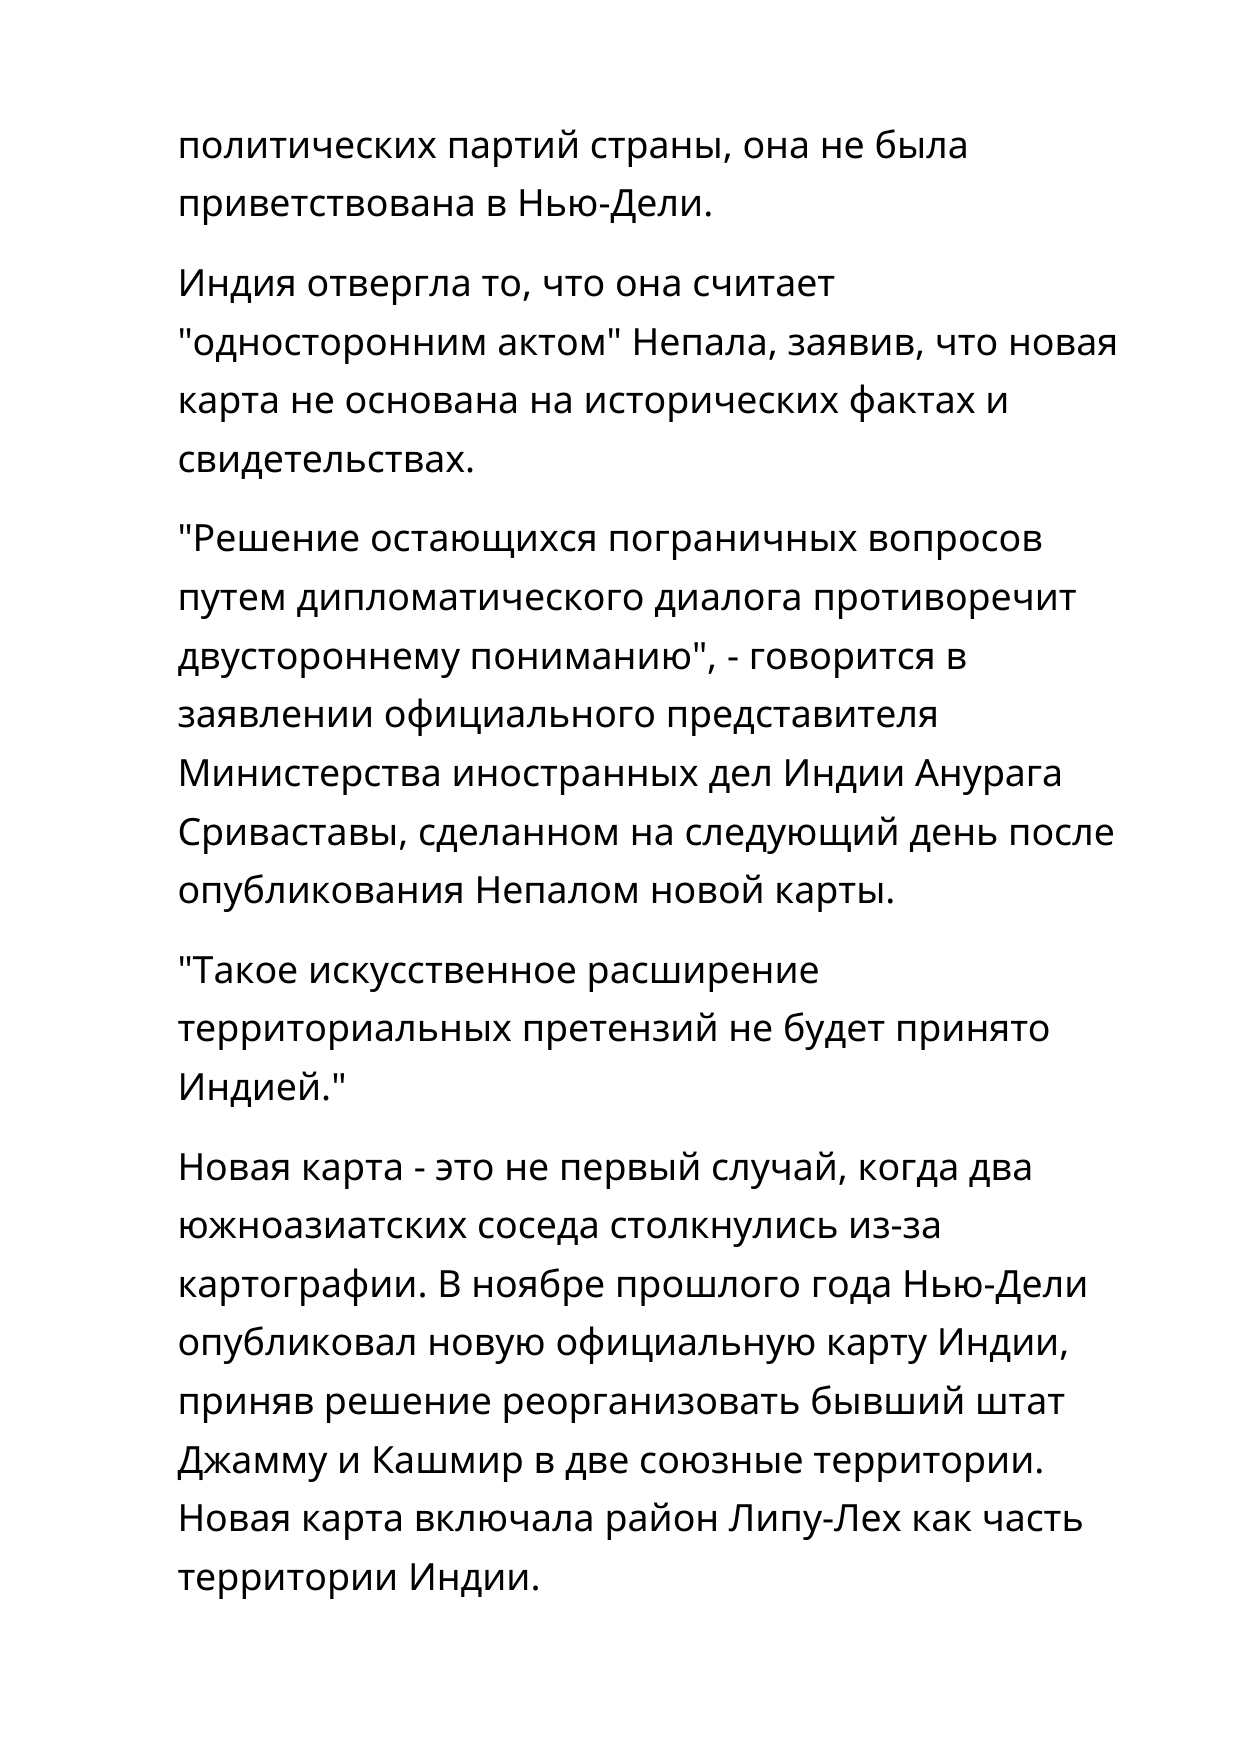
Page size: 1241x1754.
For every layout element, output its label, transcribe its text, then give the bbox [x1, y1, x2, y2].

text Индия отвергла то, что она считает "односторонним актом" Непала, заявив, что новая карта не основана на исторических фактах и свидетельствах. [177, 256, 1152, 483]
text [177, 118, 1152, 228]
text Новая карта - это не первый случай, когда два южноазиатских соседа столкнулись из-за картографии. В ноябре прошлого года Нью-Дели опубликовал новую официальную карту Индии, приняв решение реорганизовать бывший штат Джамму и Кашмир в две союзные территории. Новая карта включала район Липу-Лех как часть территории Индии. [177, 1140, 1152, 1601]
text "Такое искусственное расширение территориальных претензий не будет принято Индией." [177, 943, 1152, 1111]
text "Решение остающихся пограничных вопросов путем дипломатического диалога противоречит двустороннему пониманию", - говорится в заявлении официального представителя Министерства иностранных дел Индии Анурага Сриваставы, сделанном на следующий день после опубликования Непалом новой карты. [177, 512, 1152, 914]
